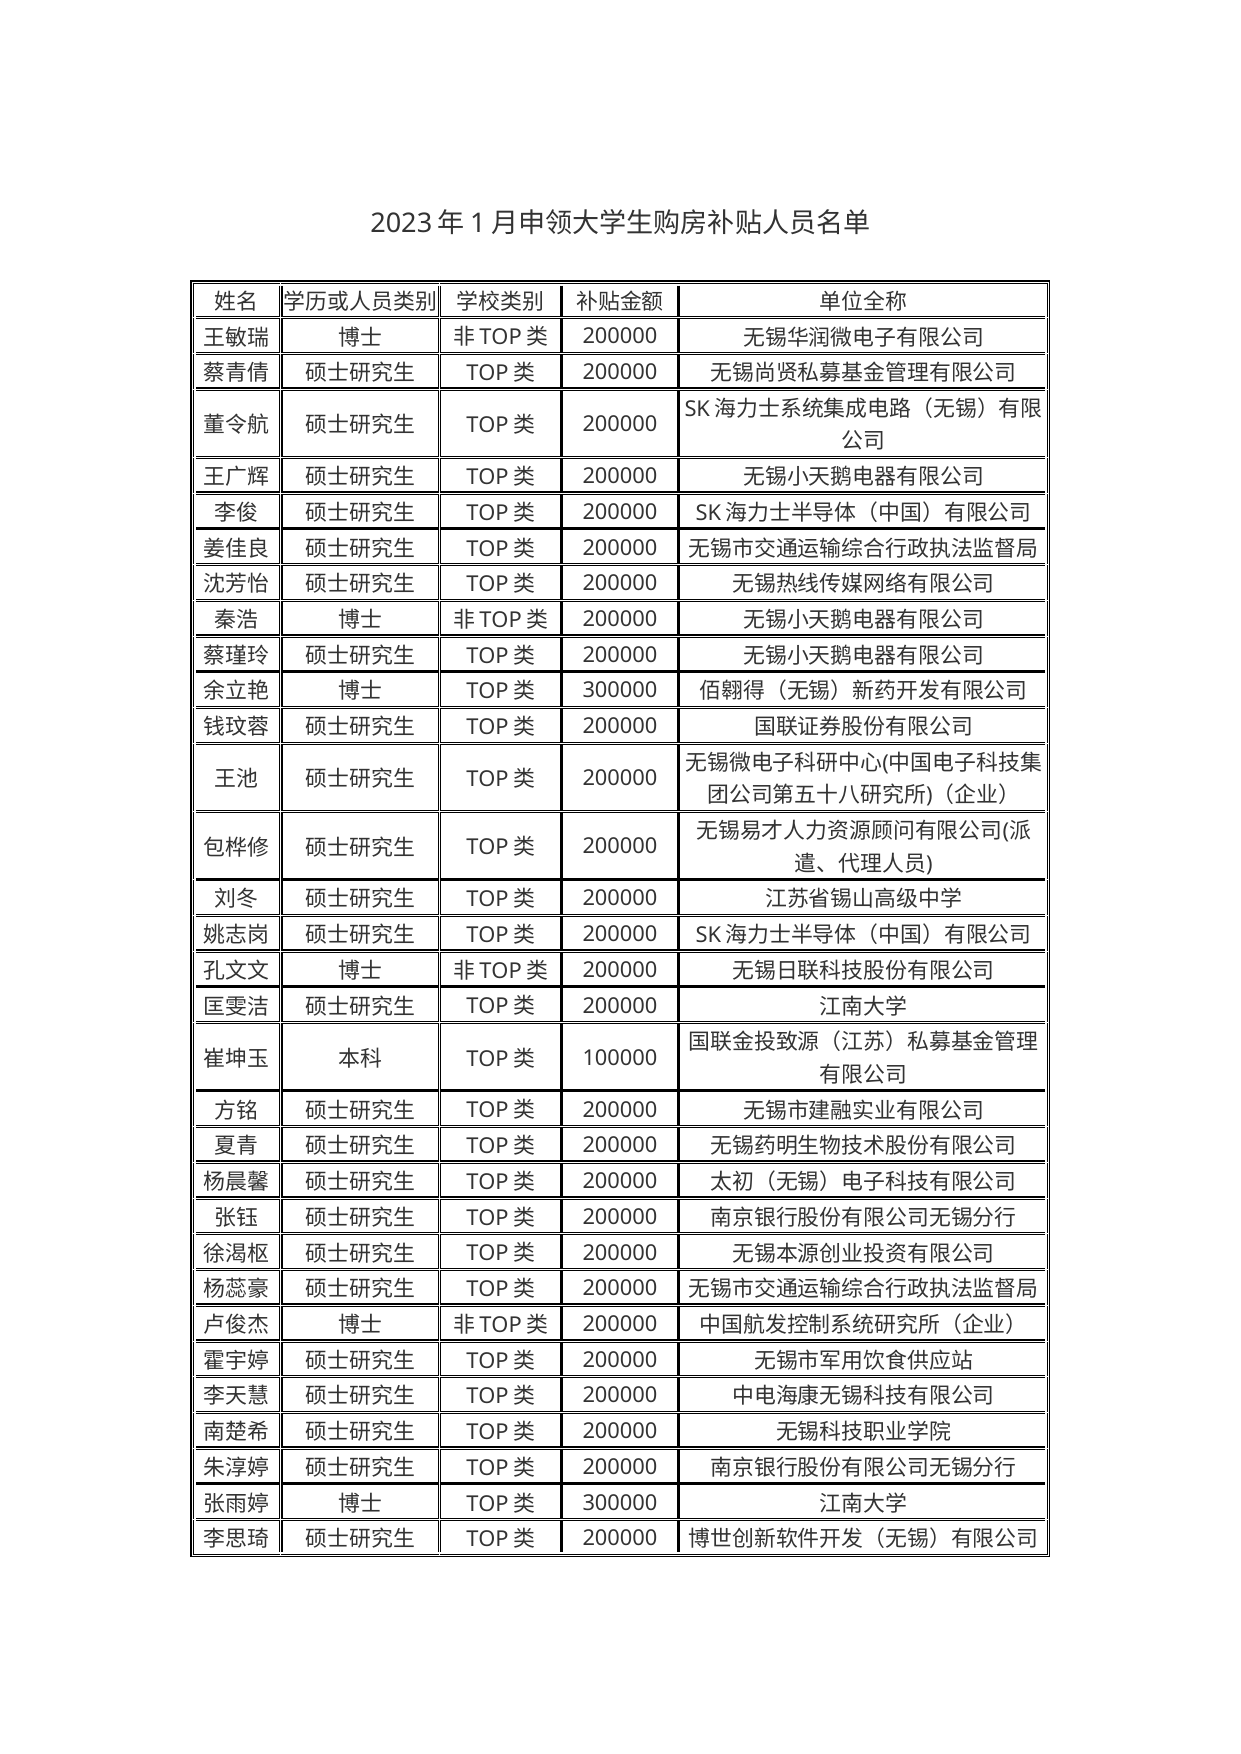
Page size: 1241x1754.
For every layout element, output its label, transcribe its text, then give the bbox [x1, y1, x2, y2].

table_cell 硕士研究生 [283, 745, 438, 809]
table_cell 硕士研究生 [283, 988, 438, 1021]
table_cell 王池 [194, 741, 279, 809]
table_cell 霍宇婷 [194, 1339, 279, 1375]
table_cell 硕士研究生 [283, 530, 438, 563]
table_cell 无锡微电子科研中心(中国电子科技集团公司第五十八研究所)（企业） [680, 741, 1047, 809]
table_cell 硕士研究生 [283, 1414, 438, 1446]
table_cell TOP类 [441, 1024, 560, 1089]
table_cell 崔坤玉 [192, 1021, 281, 1089]
table_cell TOP类 [441, 745, 560, 809]
table_cell SK海力士半导体（中国）有限公司 [680, 914, 1047, 949]
table_cell 张钰 [194, 1196, 279, 1232]
table_cell 硕士研究生 [281, 1521, 439, 1553]
table_cell 蔡青倩 [192, 352, 281, 387]
table_cell 匡雯洁 [194, 985, 279, 1021]
table_cell 江南大学 [680, 1482, 1047, 1518]
table_cell 无锡小天鹅电器有限公司 [678, 456, 1048, 491]
table_cell 杨蕊豪 [192, 1268, 281, 1303]
table_cell 无锡日联科技股份有限公司 [680, 949, 1047, 985]
table_cell 硕士研究生 [283, 917, 438, 949]
table_cell 王广辉 [192, 456, 281, 491]
table_cell 无锡市军用饮食供应站 [680, 1339, 1047, 1375]
table_cell 徐渴枢 [192, 1232, 281, 1268]
table_cell TOP类 [441, 988, 560, 1021]
table_cell 硕士研究生 [283, 813, 438, 878]
table_cell TOP类 [441, 917, 560, 949]
table_cell TOP类 [441, 566, 560, 598]
table_cell 非TOP类 [441, 319, 560, 352]
table_cell 硕士研究生 [283, 1092, 438, 1125]
table_cell 200000 [563, 709, 677, 741]
table_cell 无锡小天鹅电器有限公司 [680, 599, 1047, 634]
table_header 姓名 [194, 282, 281, 316]
table_cell 博士 [283, 319, 438, 352]
table_cell TOP类 [441, 1271, 560, 1303]
table_cell 硕士研究生 [283, 391, 438, 456]
table_cell 硕士研究生 [283, 459, 438, 491]
table_cell 无锡市交通运输综合行政执法监督局 [680, 527, 1047, 563]
table_cell TOP类 [441, 355, 560, 387]
table_cell TOP类 [441, 1378, 560, 1411]
table_cell 200000 [563, 459, 677, 491]
text 2023年1月申领大学生购房补贴人员名单 [187, 188, 1053, 253]
table_cell 夏青 [192, 1125, 281, 1160]
table_cell 中电海康无锡科技有限公司 [678, 1375, 1048, 1411]
table_cell 200000 [563, 602, 677, 634]
table_cell 200000 [563, 1343, 677, 1375]
table_cell 200000 [563, 988, 677, 1021]
table_cell 杨晨馨 [194, 1160, 279, 1196]
table_cell TOP类 [441, 1343, 560, 1375]
table_cell TOP类 [441, 1092, 560, 1125]
table_cell 硕士研究生 [283, 1200, 438, 1232]
table_cell 200000 [563, 1200, 677, 1232]
table_cell 无锡小天鹅电器有限公司 [680, 634, 1047, 670]
table_cell 200000 [561, 1521, 678, 1553]
table_cell 200000 [563, 1164, 677, 1196]
table_cell 200000 [563, 530, 677, 563]
table_cell 非TOP类 [441, 602, 560, 634]
table_cell 国联金投致源（江苏）私募基金管理有限公司 [678, 1021, 1048, 1089]
table_cell TOP类 [441, 673, 560, 706]
table_cell 姜佳良 [194, 527, 279, 563]
table_cell 佰翱得（无锡）新药开发有限公司 [680, 670, 1047, 706]
table_cell 200000 [563, 1128, 677, 1160]
table_cell 无锡科技职业学院 [678, 1411, 1048, 1446]
table_cell 董令航 [194, 387, 279, 456]
table_cell 本科 [283, 1024, 438, 1089]
table_cell 无锡尚贤私募基金管理有限公司 [678, 352, 1048, 387]
table_cell 王敏瑞 [192, 316, 281, 352]
table_cell 国联证券股份有限公司 [678, 706, 1048, 741]
table_cell 沈芳怡 [192, 563, 281, 598]
table_cell 非TOP类 [441, 1307, 560, 1339]
table_cell 200000 [563, 1414, 677, 1446]
table_cell 钱玟蓉 [192, 706, 281, 741]
table_cell 中国航发控制系统研究所（企业） [680, 1303, 1047, 1339]
table_cell 200000 [563, 881, 677, 913]
table_cell 包桦修 [194, 810, 279, 878]
table_cell TOP类 [441, 709, 560, 741]
table_cell TOP类 [440, 1521, 561, 1553]
table_cell 硕士研究生 [283, 566, 438, 598]
table_cell 200000 [563, 638, 677, 670]
table_cell 300000 [563, 1485, 677, 1518]
table_cell 200000 [563, 355, 677, 387]
table_cell 南京银行股份有限公司无锡分行 [680, 1446, 1047, 1482]
table_cell 硕士研究生 [283, 1450, 438, 1482]
table_header 补贴金额 [561, 284, 678, 316]
table_cell TOP类 [441, 881, 560, 913]
table_cell TOP类 [441, 495, 560, 527]
table_cell TOP类 [441, 459, 560, 491]
table_header 学历或人员类别 [281, 284, 439, 316]
table_cell TOP类 [441, 813, 560, 878]
table_cell 硕士研究生 [283, 1164, 438, 1196]
table_cell 朱淳婷 [194, 1446, 279, 1482]
table_cell SK海力士系统集成电路（无锡）有限公司 [680, 387, 1047, 456]
table_cell 200000 [563, 1378, 677, 1411]
table_cell 无锡热线传媒网络有限公司 [678, 563, 1048, 598]
table_cell 200000 [563, 566, 677, 598]
table_cell 姚志岗 [194, 914, 279, 949]
table_cell 李俊 [194, 491, 279, 527]
table_cell 卢俊杰 [194, 1303, 279, 1339]
table_cell 200000 [563, 1235, 677, 1268]
table_cell 200000 [563, 495, 677, 527]
table_cell 硕士研究生 [283, 1235, 438, 1268]
table_cell 博士 [283, 1485, 438, 1518]
table_cell TOP类 [441, 1450, 560, 1482]
table_cell 太初（无锡）电子科技有限公司 [680, 1160, 1047, 1196]
table_cell 秦浩 [194, 599, 279, 634]
table_cell 硕士研究生 [283, 1343, 438, 1375]
table_cell 孔文文 [194, 949, 279, 985]
table_cell 余立艳 [194, 670, 279, 706]
table_cell 无锡市交通运输综合行政执法监督局 [678, 1268, 1048, 1303]
table_cell TOP类 [441, 1128, 560, 1160]
table_cell TOP类 [441, 1164, 560, 1196]
table_cell 硕士研究生 [283, 355, 438, 387]
table_header 单位全称 [678, 284, 1047, 316]
table_cell TOP类 [441, 1200, 560, 1232]
table_cell 硕士研究生 [283, 881, 438, 913]
table_cell 无锡市建融实业有限公司 [680, 1089, 1047, 1125]
table_cell 200000 [563, 1450, 677, 1482]
table_cell 300000 [563, 673, 677, 706]
table_cell 南京银行股份有限公司无锡分行 [680, 1196, 1047, 1232]
table_cell 硕士研究生 [283, 495, 438, 527]
table_cell SK海力士半导体（中国）有限公司 [680, 491, 1047, 527]
table_cell TOP类 [441, 530, 560, 563]
table_cell 200000 [563, 1271, 677, 1303]
table_cell 无锡华润微电子有限公司 [678, 316, 1048, 352]
table_cell 无锡易才人力资源顾问有限公司(派遣、代理人员) [680, 810, 1047, 878]
table_cell 200000 [563, 745, 677, 809]
table_cell 博世创新软件开发（无锡）有限公司 [678, 1518, 1048, 1553]
table_cell 方铭 [194, 1089, 279, 1125]
table_cell TOP类 [441, 1235, 560, 1268]
table_cell 博士 [283, 602, 438, 634]
table_cell 200000 [563, 319, 677, 352]
table_cell 江南大学 [680, 985, 1047, 1021]
table_cell 200000 [563, 391, 677, 456]
table_cell 硕士研究生 [283, 709, 438, 741]
table_cell TOP类 [441, 638, 560, 670]
table_cell 博士 [283, 1307, 438, 1339]
table_cell 硕士研究生 [283, 638, 438, 670]
table_cell 200000 [563, 813, 677, 878]
table_cell 硕士研究生 [283, 1378, 438, 1411]
table_header 学校类别 [440, 284, 561, 316]
table_cell 非TOP类 [441, 953, 560, 985]
table_cell 博士 [283, 953, 438, 985]
table_cell TOP类 [441, 1485, 560, 1518]
table_cell 100000 [563, 1024, 677, 1089]
table_cell 蔡瑾玲 [194, 634, 279, 670]
table_cell 李天慧 [192, 1375, 281, 1411]
table_cell 南楚希 [192, 1411, 281, 1446]
table_cell TOP类 [441, 1414, 560, 1446]
table_cell 无锡本源创业投资有限公司 [678, 1232, 1048, 1268]
table_cell 200000 [563, 1092, 677, 1125]
table_cell 刘冬 [192, 878, 279, 913]
table_cell 江苏省锡山高级中学 [680, 878, 1048, 913]
table_cell 200000 [563, 1307, 677, 1339]
table_cell 张雨婷 [194, 1482, 279, 1518]
table_cell 200000 [563, 953, 677, 985]
table_cell 博士 [283, 673, 438, 706]
table_cell 李思琦 [192, 1518, 281, 1553]
table_cell 硕士研究生 [283, 1271, 438, 1303]
table_cell 200000 [563, 917, 677, 949]
table_cell 硕士研究生 [283, 1128, 438, 1160]
table_cell 无锡药明生物技术股份有限公司 [678, 1125, 1048, 1160]
table_cell TOP类 [441, 391, 560, 456]
